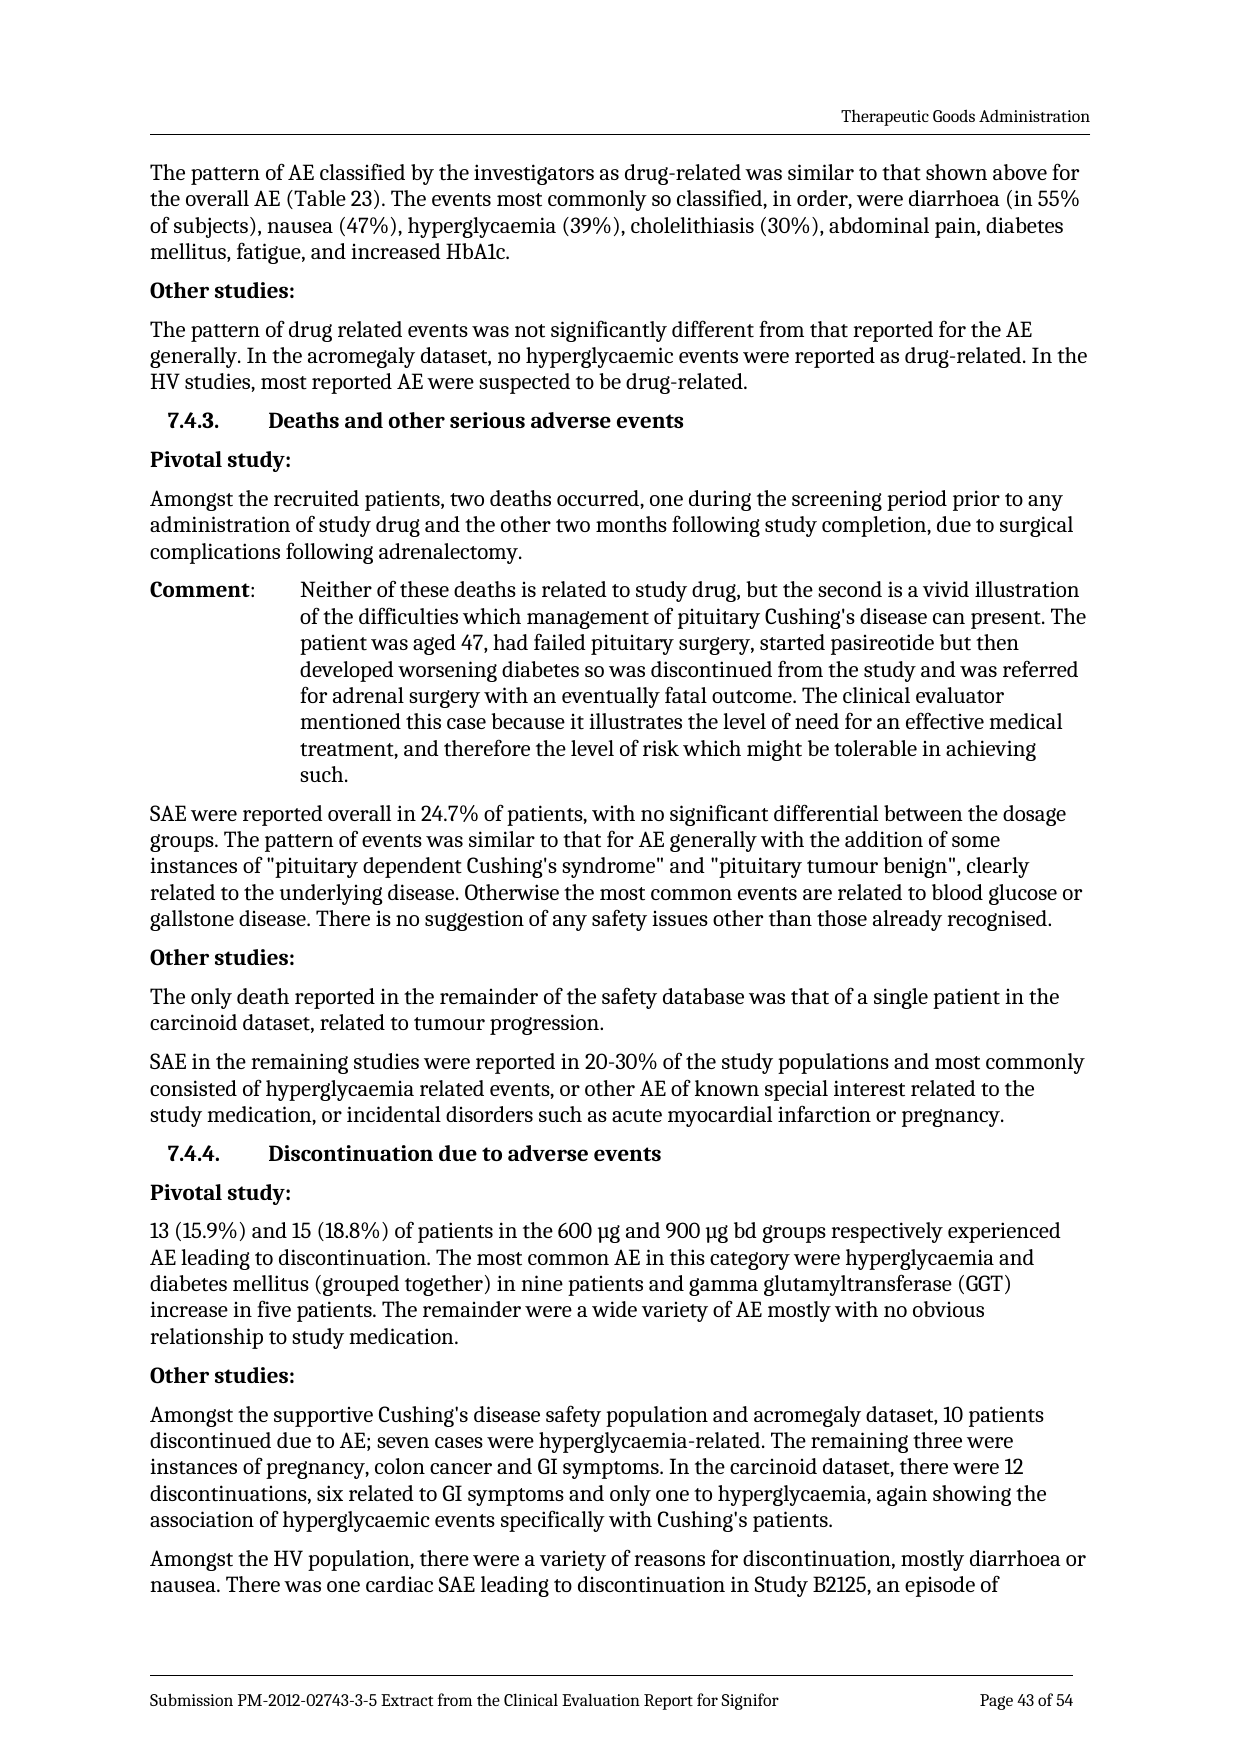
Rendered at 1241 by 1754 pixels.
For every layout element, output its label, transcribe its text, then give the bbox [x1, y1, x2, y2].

text The pattern of drug related events was not significantly different from that reported for the AE generally. In the acromegaly dataset, no hyperglycaemic events were reported as drug-related. In the HV studies, most reported AE were suspected to be drug-related. [150, 316, 1090, 396]
text Amongst the recruited patients, two deaths occurred, one during the screening period prior to any administration of study drug and the other two months following study completion, due to surgical complications following adrenalectomy. [150, 486, 1090, 565]
subtitle Deaths and other serious adverse events [168, 408, 1090, 434]
subtitle Discontinuation due to adverse events [168, 1141, 1090, 1167]
text Pivotal study: [150, 447, 1090, 473]
text SAE were reported overall in 24.7% of patients, with no significant differential between the dosage groups. The pattern of events was similar to that for AE generally with the addition of some instances of "pituitary dependent Cushing's syndrome" and "pituitary tumour benign", clearly related to the underlying disease. Otherwise the most common events are related to blood glucose or gallstone disease. There is no suggestion of any safety issues other than those already recognised. [150, 801, 1090, 932]
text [150, 1546, 1090, 1598]
text 13 (15.9%) and 15 (18.8%) of patients in the 600 µg and 900 µg bd groups respectively experienced AE leading to discontinuation. The most common AE in this category were hyperglycaemia and diabetes mellitus (grouped together) in nine patients and gamma glutamyltransferase (GGT) increase in five patients. The remainder were a wide variety of AE mostly with no obvious relationship to study medication. [150, 1218, 1090, 1350]
text SAE in the remaining studies were reported in 20-30% of the study populations and most commonly consisted of hyperglycaemia related events, or other AE of known special interest related to the study medication, or incidental disorders such as acute myocardial infarction or pregnancy. [150, 1049, 1090, 1128]
text Pivotal study: [150, 1179, 1090, 1206]
text Other studies: [150, 945, 1090, 971]
text Comment: Neither of these deaths is related to study drug, but the second is a vivid illustration of the difficulties which management of pituitary Cushing's disease can present. The patient was aged 47, had failed pituitary surgery, started pasireotide but then developed worsening diabetes so was discontinued from the study and was referred for adrenal surgery with an eventually fatal outcome. The clinical evaluator mentioned this case because it illustrates the level of need for an effective medical treatment, and therefore the level of risk which might be tolerable in achieving such. [150, 577, 1090, 788]
text Other studies: [150, 1362, 1090, 1389]
text The only death reported in the remainder of the safety database was that of a single patient in the carcinoid dataset, related to tumour progression. [150, 984, 1090, 1036]
text Other studies: [150, 278, 1090, 304]
text Amongst the supportive Cushing's disease safety population and acromegaly dataset, 10 patients discontinued due to AE; seven cases were hyperglycaemia-related. The remaining three were instances of pregnancy, colon cancer and GI symptoms. In the carcinoid dataset, there were 12 discontinuations, six related to GI symptoms and only one to hyperglycaemia, again showing the association of hyperglycaemic events specifically with Cushing's patients. [150, 1401, 1090, 1533]
text The pattern of AE classified by the investigators as drug-related was similar to that shown above for the overall AE (Table 23). The events most commonly so classified, in order, were diarrhoea (in 55% of subjects), nausea (47%), hyperglycaemia (39%), cholelithiasis (30%), abdominal pain, diabetes mellitus, fatigue, and increased HbA1c. [150, 160, 1090, 265]
